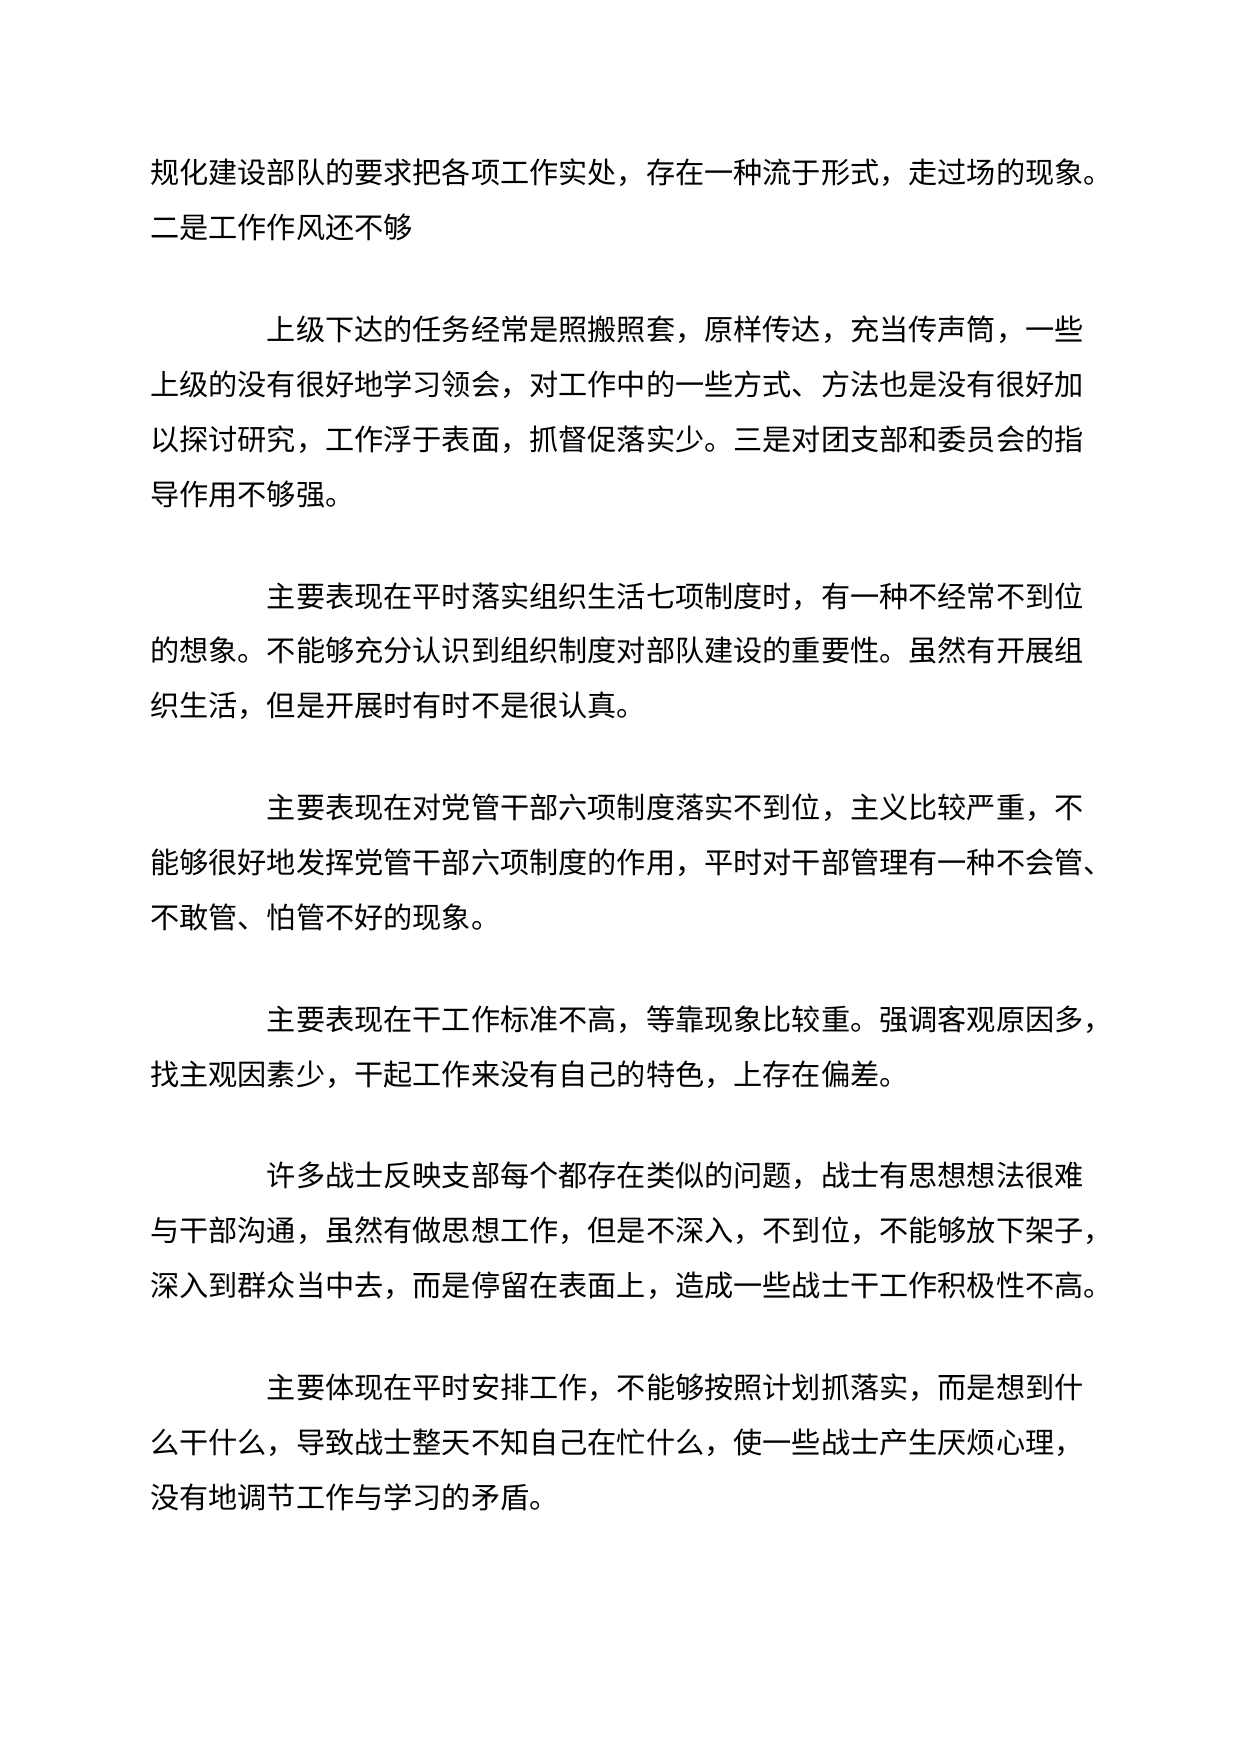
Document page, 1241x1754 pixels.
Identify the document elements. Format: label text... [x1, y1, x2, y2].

text 主要表现在平时落实组织生活七项制度时，有一种不经常不到位的想象。不能够充分认识到组织制度对部队建设的重要性。虽然有开展组织生活，但是开展时有时不是很认真。 [150, 573, 1090, 725]
text 主要体现在平时安排工作，不能够按照计划抓落实，而是想到什么干什么，导致战士整天不知自己在忙什么，使一些战士产生厌烦心理，没有地调节工作与学习的矛盾。 [150, 1364, 1090, 1517]
text 主要表现在干工作标准不高，等靠现象比较重。强调客观原因多，找主观因素少，干起工作来没有自己的特色，上存在偏差。 [150, 996, 1090, 1093]
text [150, 150, 1090, 247]
text 主要表现在对党管干部六项制度落实不到位，主义比较严重，不能够很好地发挥党管干部六项制度的作用，平时对干部管理有一种不会管、不敢管、怕管不好的现象。 [150, 785, 1090, 937]
text 上级下达的任务经常是照搬照套，原样传达，充当传声筒，一些上级的没有很好地学习领会，对工作中的一些方式、方法也是没有很好加以探讨研究，工作浮于表面，抓督促落实少。三是对团支部和委员会的指导作用不够强。 [150, 307, 1090, 514]
text 许多战士反映支部每个都存在类似的问题，战士有思想想法很难与干部沟通，虽然有做思想工作，但是不深入，不到位，不能够放下架子，深入到群众当中去，而是停留在表面上，造成一些战士干工作积极性不高。 [150, 1153, 1090, 1305]
